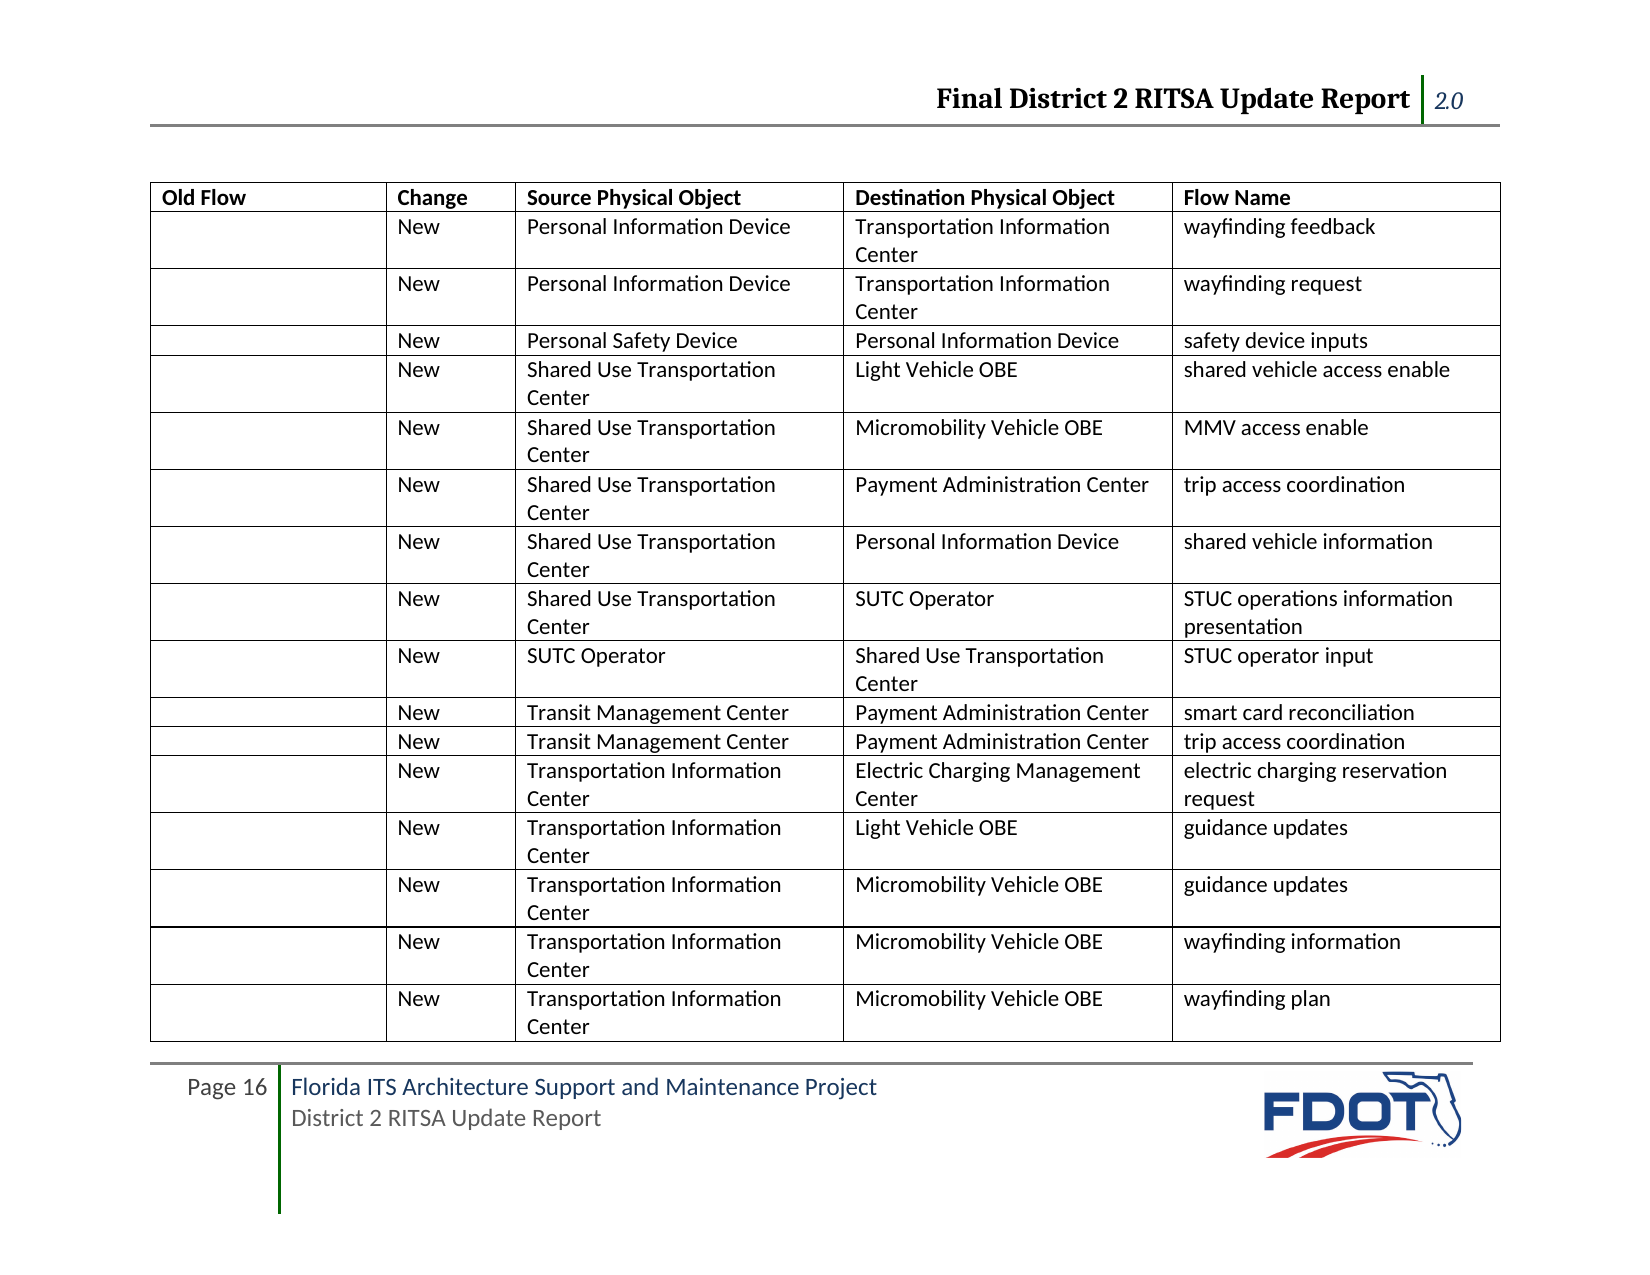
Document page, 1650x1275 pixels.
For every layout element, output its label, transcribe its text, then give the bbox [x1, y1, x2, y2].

table_cell New [387, 870, 515, 926]
table_cell New [387, 470, 515, 526]
table_cell shared vehicle information [1173, 527, 1500, 583]
table_cell Transportation Information Center [516, 813, 843, 869]
table_cell [151, 756, 386, 812]
table_cell New [387, 813, 515, 869]
table_cell wayfinding information [1173, 928, 1500, 983]
table_cell [151, 641, 386, 697]
table_cell [151, 928, 386, 983]
table_cell Shared Use Transportation Center [516, 584, 843, 640]
table_header Old Flow [151, 183, 386, 211]
table_cell New [387, 928, 515, 983]
table_cell Shared Use Transportation Center [516, 356, 843, 412]
table_cell New [387, 985, 515, 1041]
table_cell Payment Administration Center [844, 698, 1172, 726]
table_cell [151, 269, 386, 325]
table_cell wayfinding plan [1173, 985, 1500, 1041]
table_cell [151, 870, 386, 926]
table_cell [151, 212, 386, 268]
table_cell safety device inputs [1173, 326, 1500, 354]
table_cell Transportation Information Center [516, 985, 843, 1041]
table_cell wayfinding feedback [1173, 212, 1500, 268]
table_cell New [387, 212, 515, 268]
table_cell Light Vehicle OBE [844, 813, 1172, 869]
table_cell Micromobility Vehicle OBE [844, 985, 1172, 1041]
table_cell guidance updates [1173, 813, 1500, 869]
table_cell trip access coordination [1173, 470, 1500, 526]
table_cell Payment Administration Center [844, 727, 1172, 755]
table_cell [151, 985, 386, 1041]
table_cell Transit Management Center [516, 698, 843, 726]
table_cell trip access coordination [1173, 727, 1500, 755]
table_cell [151, 356, 386, 412]
table_cell Personal Information Device [516, 269, 843, 325]
table_cell SUTC Operator [844, 584, 1172, 640]
table_cell New [387, 269, 515, 325]
table_cell electric charging reservation request [1173, 756, 1500, 812]
table_cell [151, 813, 386, 869]
table_cell guidance updates [1173, 870, 1500, 926]
table_cell New [387, 413, 515, 469]
table_cell wayfinding request [1173, 269, 1500, 325]
table_cell [151, 470, 386, 526]
table_cell MMV access enable [1173, 413, 1500, 469]
table_cell smart card reconciliation [1173, 698, 1500, 726]
table_cell Transportation Information Center [844, 269, 1172, 325]
table_cell New [387, 527, 515, 583]
table_cell Transit Management Center [516, 727, 843, 755]
table_cell Personal Information Device [844, 326, 1172, 354]
table_cell STUC operator input [1173, 641, 1500, 697]
table_header Flow Name [1173, 183, 1500, 211]
table_cell Micromobility Vehicle OBE [844, 870, 1172, 926]
table_cell Light Vehicle OBE [844, 356, 1172, 412]
table_header Destination Physical Object [844, 183, 1172, 211]
table_cell Transportation Information Center [844, 212, 1172, 268]
table_cell [151, 413, 386, 469]
table_cell shared vehicle access enable [1173, 356, 1500, 412]
table_cell Shared Use Transportation Center [516, 413, 843, 469]
table_cell Shared Use Transportation Center [516, 470, 843, 526]
table_cell Electric Charging Management Center [844, 756, 1172, 812]
table_cell Personal Safety Device [516, 326, 843, 354]
table_cell Micromobility Vehicle OBE [844, 928, 1172, 983]
table_cell New [387, 641, 515, 697]
table_cell [151, 527, 386, 583]
table_cell New [387, 584, 515, 640]
table_cell New [387, 698, 515, 726]
table_cell Shared Use Transportation Center [844, 641, 1172, 697]
table_cell [151, 698, 386, 726]
table_cell New [387, 356, 515, 412]
table_header Change [387, 183, 515, 211]
table_cell [151, 584, 386, 640]
table_cell Shared Use Transportation Center [516, 527, 843, 583]
table_cell [151, 727, 386, 755]
table_cell [151, 326, 386, 354]
table_cell New [387, 756, 515, 812]
table_cell Transportation Information Center [516, 756, 843, 812]
table_cell New [387, 727, 515, 755]
table_cell SUTC Operator [516, 641, 843, 697]
table_cell Personal Information Device [844, 527, 1172, 583]
table_cell STUC operations information presentation [1173, 584, 1500, 640]
table_cell Transportation Information Center [516, 928, 843, 983]
table_header Source Physical Object [516, 183, 843, 211]
table_cell Transportation Information Center [516, 870, 843, 926]
table_cell Micromobility Vehicle OBE [844, 413, 1172, 469]
table_cell New [387, 326, 515, 354]
table_cell Payment Administration Center [844, 470, 1172, 526]
table_cell Personal Information Device [516, 212, 843, 268]
